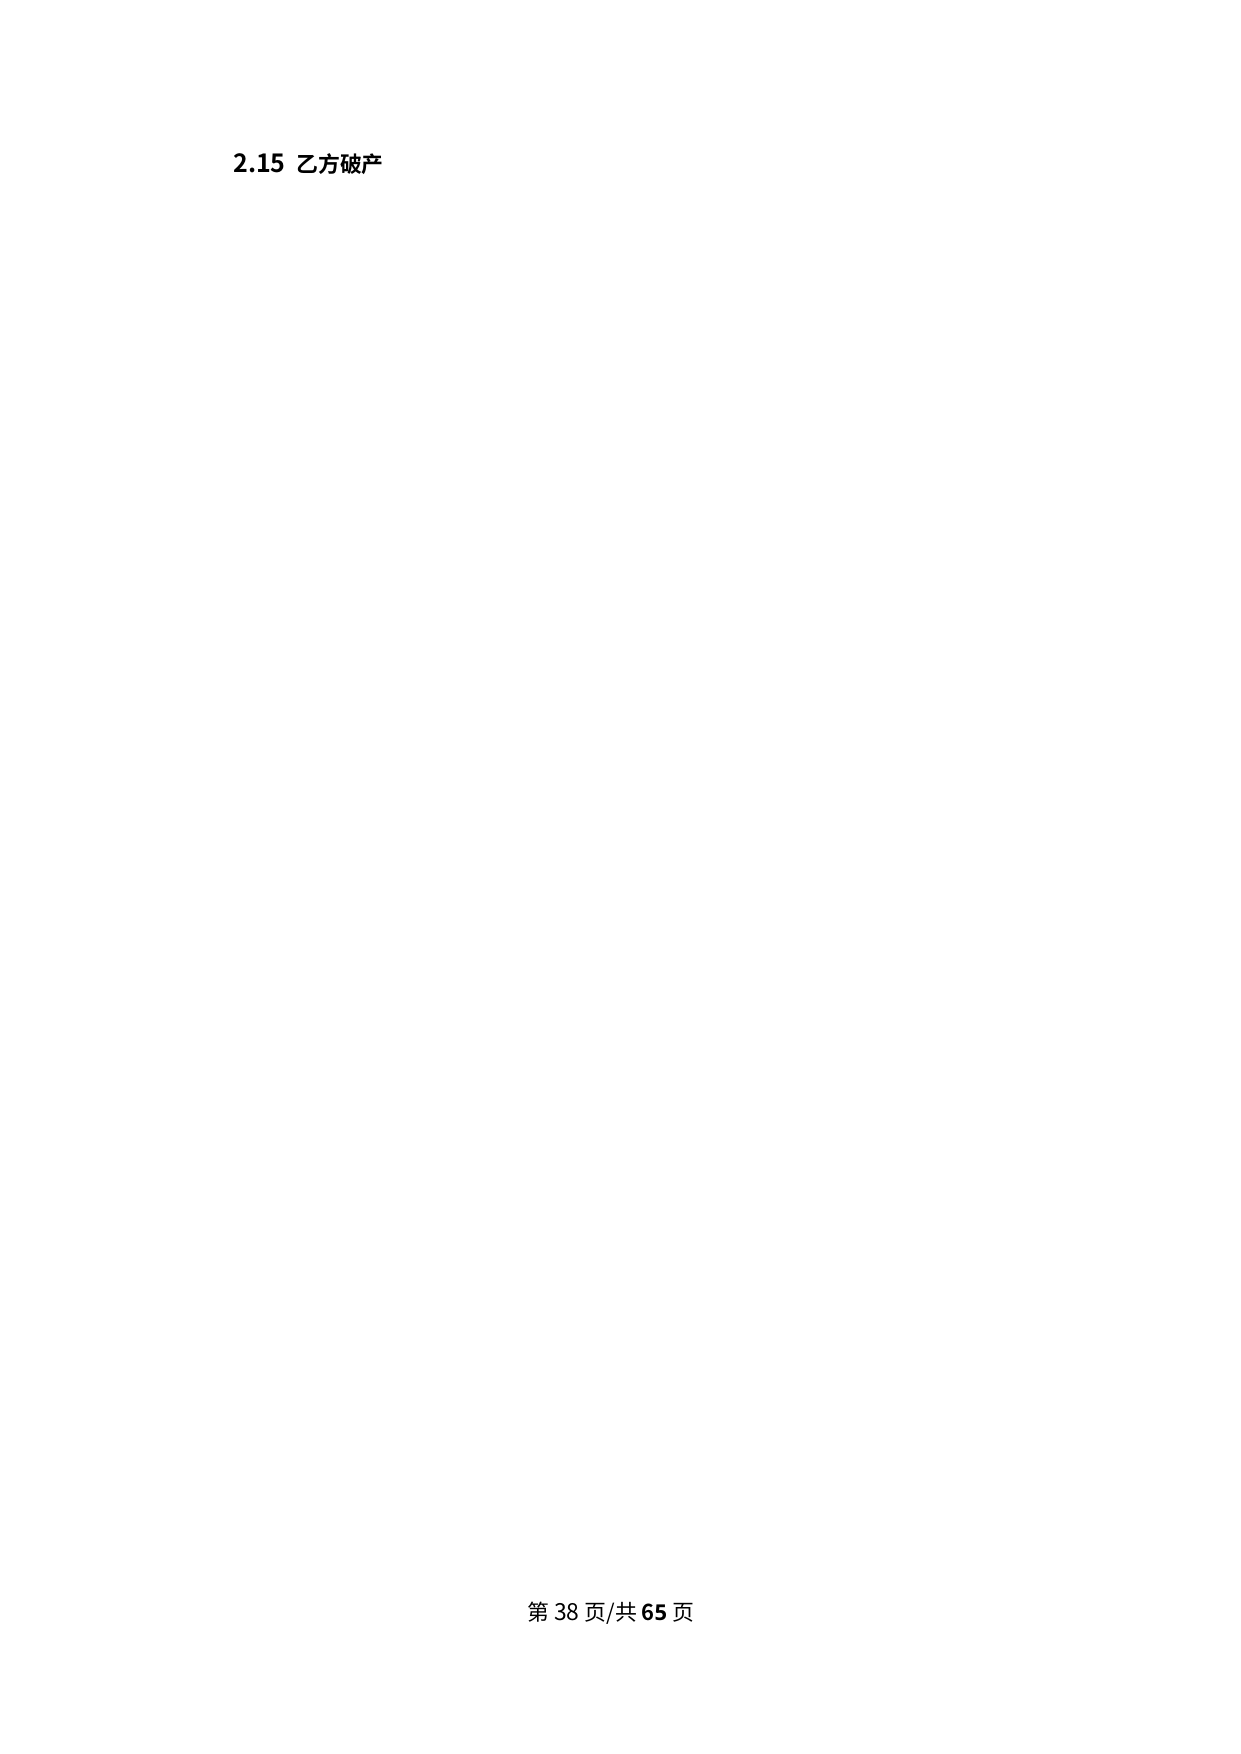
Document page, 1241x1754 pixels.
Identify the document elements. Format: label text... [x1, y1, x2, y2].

list 乙方破产 [233, 144, 1090, 180]
